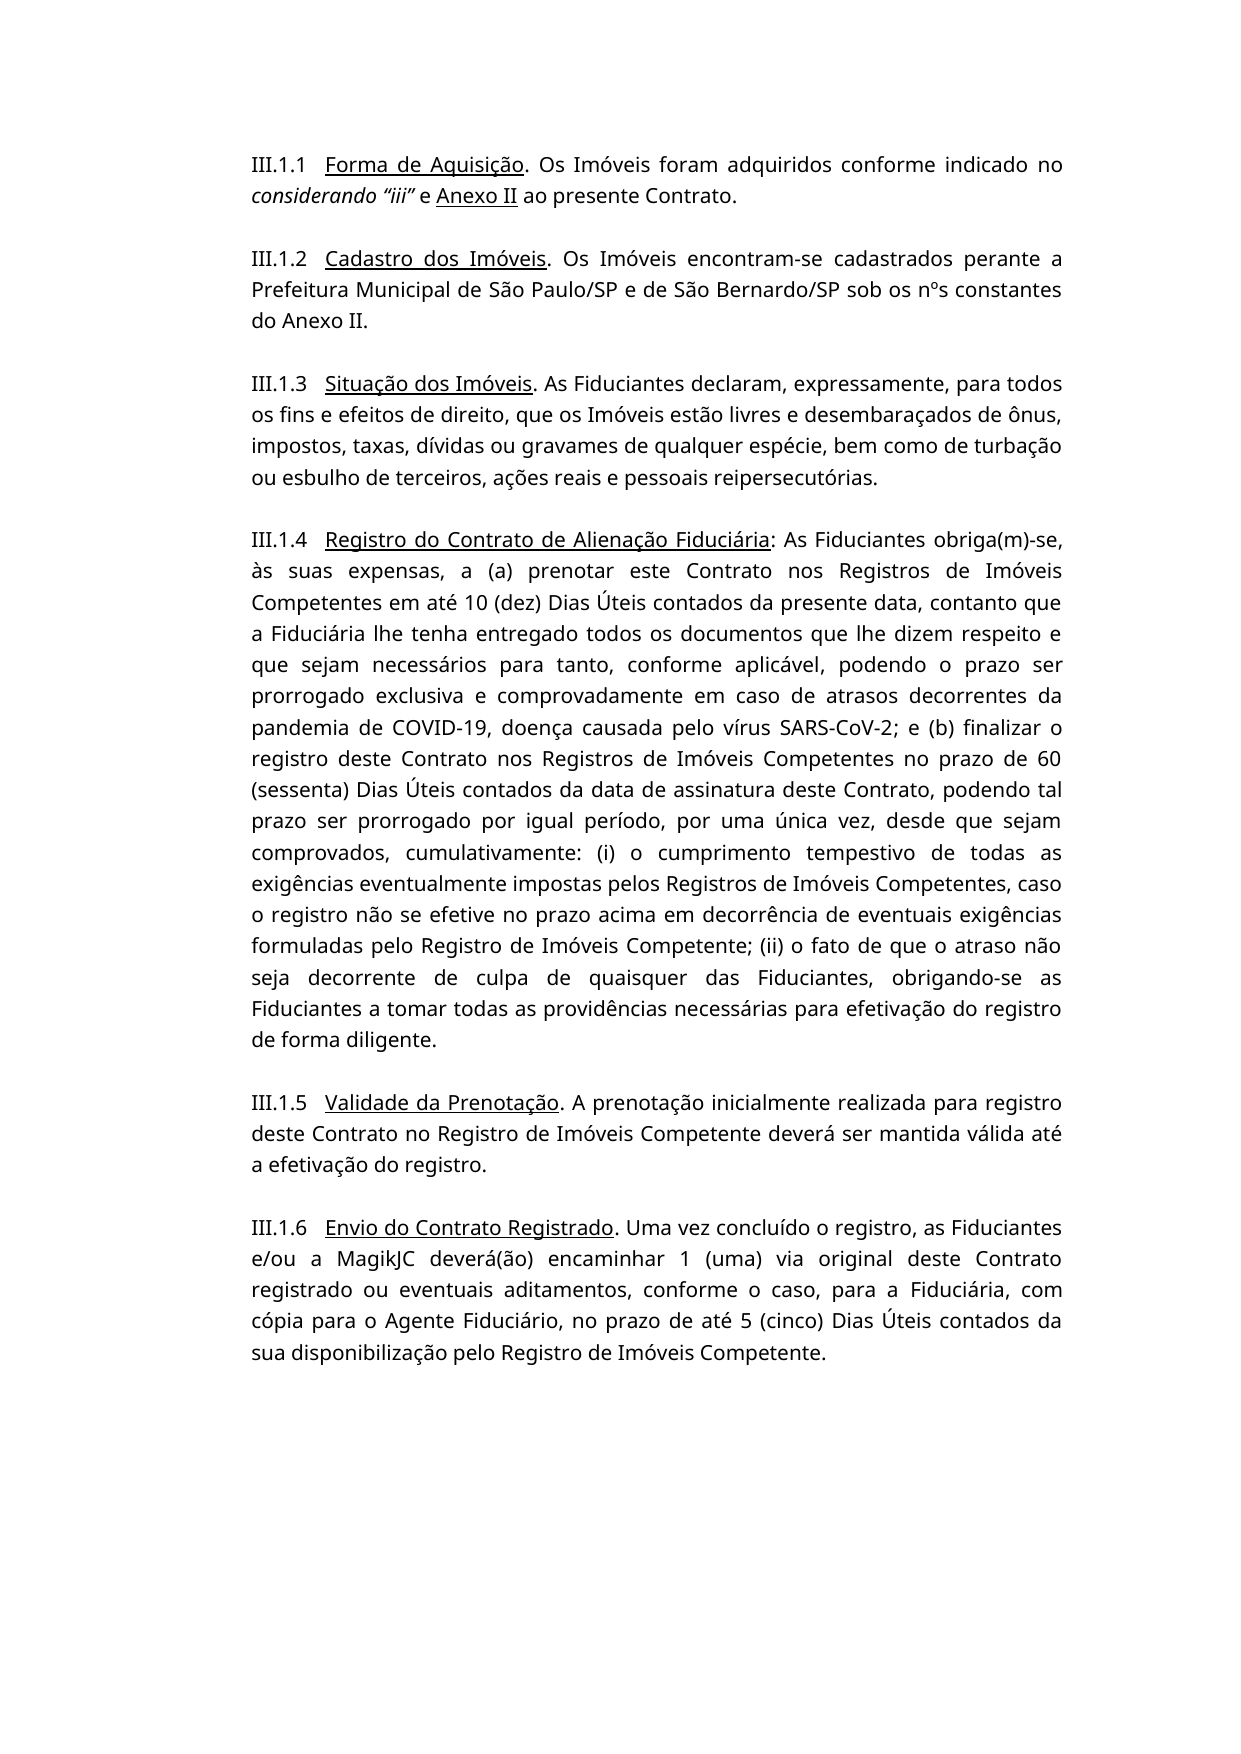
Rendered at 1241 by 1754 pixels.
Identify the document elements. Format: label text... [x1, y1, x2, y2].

list Envio do Contrato Registrado. Uma vez concluído o registro, as Fiduciantes e/ou a MagikJC deverá(ão) encaminhar 1 (uma) via original deste Contrato registrado ou eventuais aditamentos, conforme o caso, para a Fiduciária, com cópia para o Agente Fiduciário, no prazo de até 5 (cinco) Dias Úteis contados da sua disponibilização pelo Registro de Imóveis Competente. [251, 1210, 1063, 1366]
list Cadastro dos Imóveis. Os Imóveis encontram-se cadastrados perante a Prefeitura Municipal de São Paulo/SP e de São Bernardo/SP sob os nºs constantes do Anexo II. [251, 241, 1063, 335]
list Validade da Prenotação. A prenotação inicialmente realizada para registro deste Contrato no Registro de Imóveis Competente deverá ser mantida válida até a efetivação do registro. [251, 1085, 1063, 1179]
list Forma de Aquisição. Os Imóveis foram adquiridos conforme indicado no considerando “iii” e Anexo II ao presente Contrato. [251, 148, 1063, 210]
list Situação dos Imóveis. As Fiduciantes declaram, expressamente, para todos os fins e efeitos de direito, que os Imóveis estão livres e desembaraçados de ônus, impostos, taxas, dívidas ou gravames de qualquer espécie, bem como de turbação ou esbulho de terceiros, ações reais e pessoais reipersecutórias. [251, 366, 1063, 491]
list Registro do Contrato de Alienação Fiduciária: As Fiduciantes obriga(m)-se, às suas expensas, a (a) prenotar este Contrato nos Registros de Imóveis Competentes em até 10 (dez) Dias Úteis contados da presente data, contanto que a Fiduciária lhe tenha entregado todos os documentos que lhe dizem respeito e que sejam necessários para tanto, conforme aplicável, podendo o prazo ser prorrogado exclusiva e comprovadamente em caso de atrasos decorrentes da pandemia de COVID-19, doença causada pelo vírus SARS-CoV-2; e (b) finalizar o registro deste Contrato nos Registros de Imóveis Competentes no prazo de 60 (sessenta) Dias Úteis contados da data de assinatura deste Contrato, podendo tal prazo ser prorrogado por igual período, por uma única vez, desde que sejam comprovados, cumulativamente: (i) o cumprimento tempestivo de todas as exigências eventualmente impostas pelos Registros de Imóveis Competentes, caso o registro não se efetive no prazo acima em decorrência de eventuais exigências formuladas pelo Registro de Imóveis Competente; (ii) o fato de que o atraso não seja decorrente de culpa de quaisquer das Fiduciantes, obrigando-se as Fiduciantes a tomar todas as providências necessárias para efetivação do registro de forma diligente. [251, 523, 1063, 1054]
